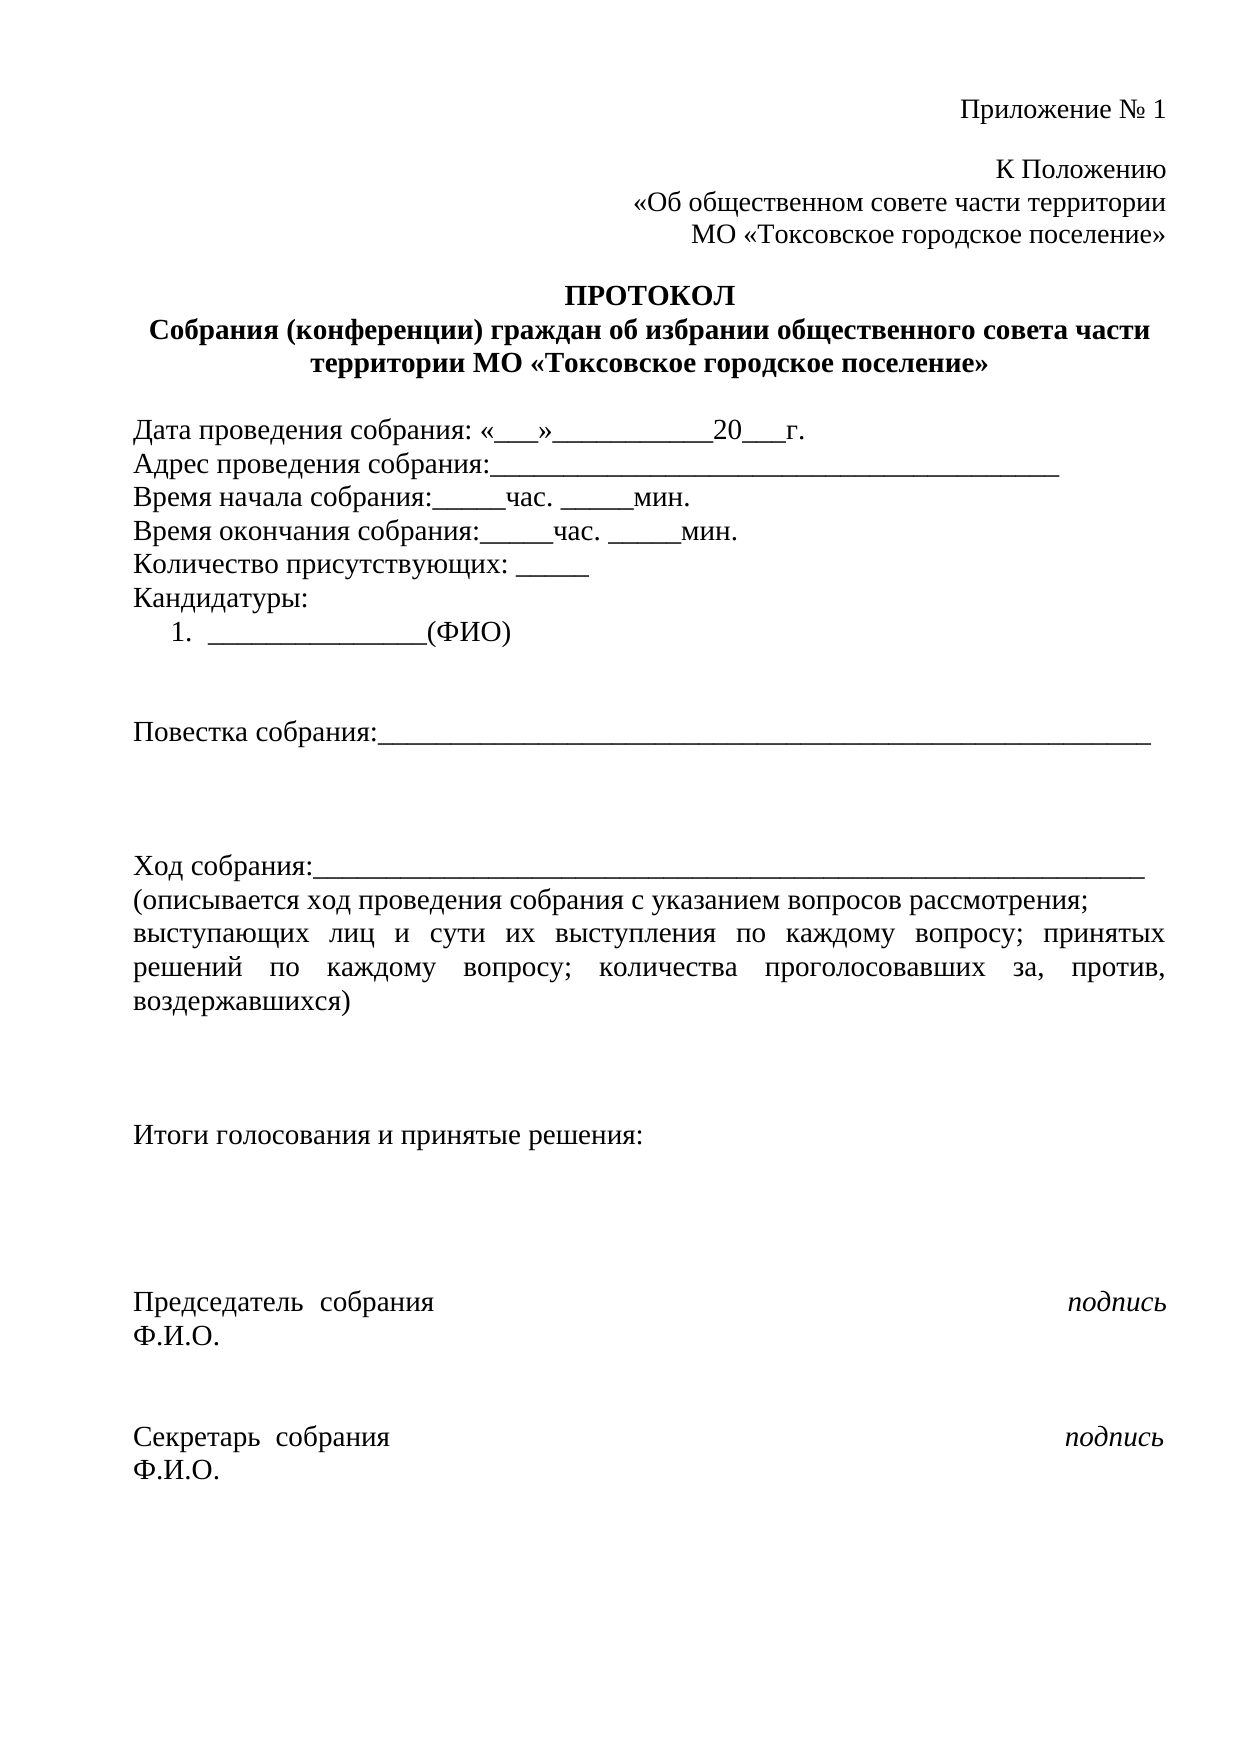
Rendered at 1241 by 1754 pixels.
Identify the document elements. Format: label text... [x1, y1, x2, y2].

text Председатель собрания подпись Ф.И.О. [133, 1284, 1167, 1352]
text Ход собрания:_________________________________________________________ [133, 848, 1167, 882]
text Время окончания собрания:_____час. _____мин. [133, 513, 1167, 547]
text Итоги голосования и принятые решения: [133, 1117, 1167, 1150]
text Секретарь собрания подпись Ф.И.О. [133, 1419, 1167, 1486]
text Дата проведения собрания: «___»___________20___г. [133, 412, 1167, 446]
text Адрес проведения собрания:_______________________________________ [133, 446, 1167, 479]
text ПРОТОКОЛ [133, 278, 1167, 312]
text Приложение № 1 [575, 92, 1167, 124]
text Собрания (конференции) граждан об избрании общественного совета части территории МО «Токсовское городское поселение» [133, 312, 1167, 379]
text К Положению [133, 152, 1167, 185]
text «Об общественном совете части территории [133, 185, 1167, 217]
text МО «Токсовское городское поселение» [133, 217, 1167, 249]
text выступающих лиц и сути их выступления по каждому вопросу; принятых решений по каждому вопросу; количества проголосовавших за, против, воздержавшихся) [133, 916, 1167, 1016]
list _______________(ФИО) [170, 614, 1167, 647]
text Кандидатуры: [133, 580, 1167, 614]
text Количество присутствующих: _____ [133, 547, 1167, 580]
text Время начала собрания:_____час. _____мин. [133, 479, 1167, 513]
text Повестка собрания:_____________________________________________________ [133, 714, 1167, 748]
text (описывается ход проведения собрания с указанием вопросов рассмотрения; [133, 882, 1167, 916]
